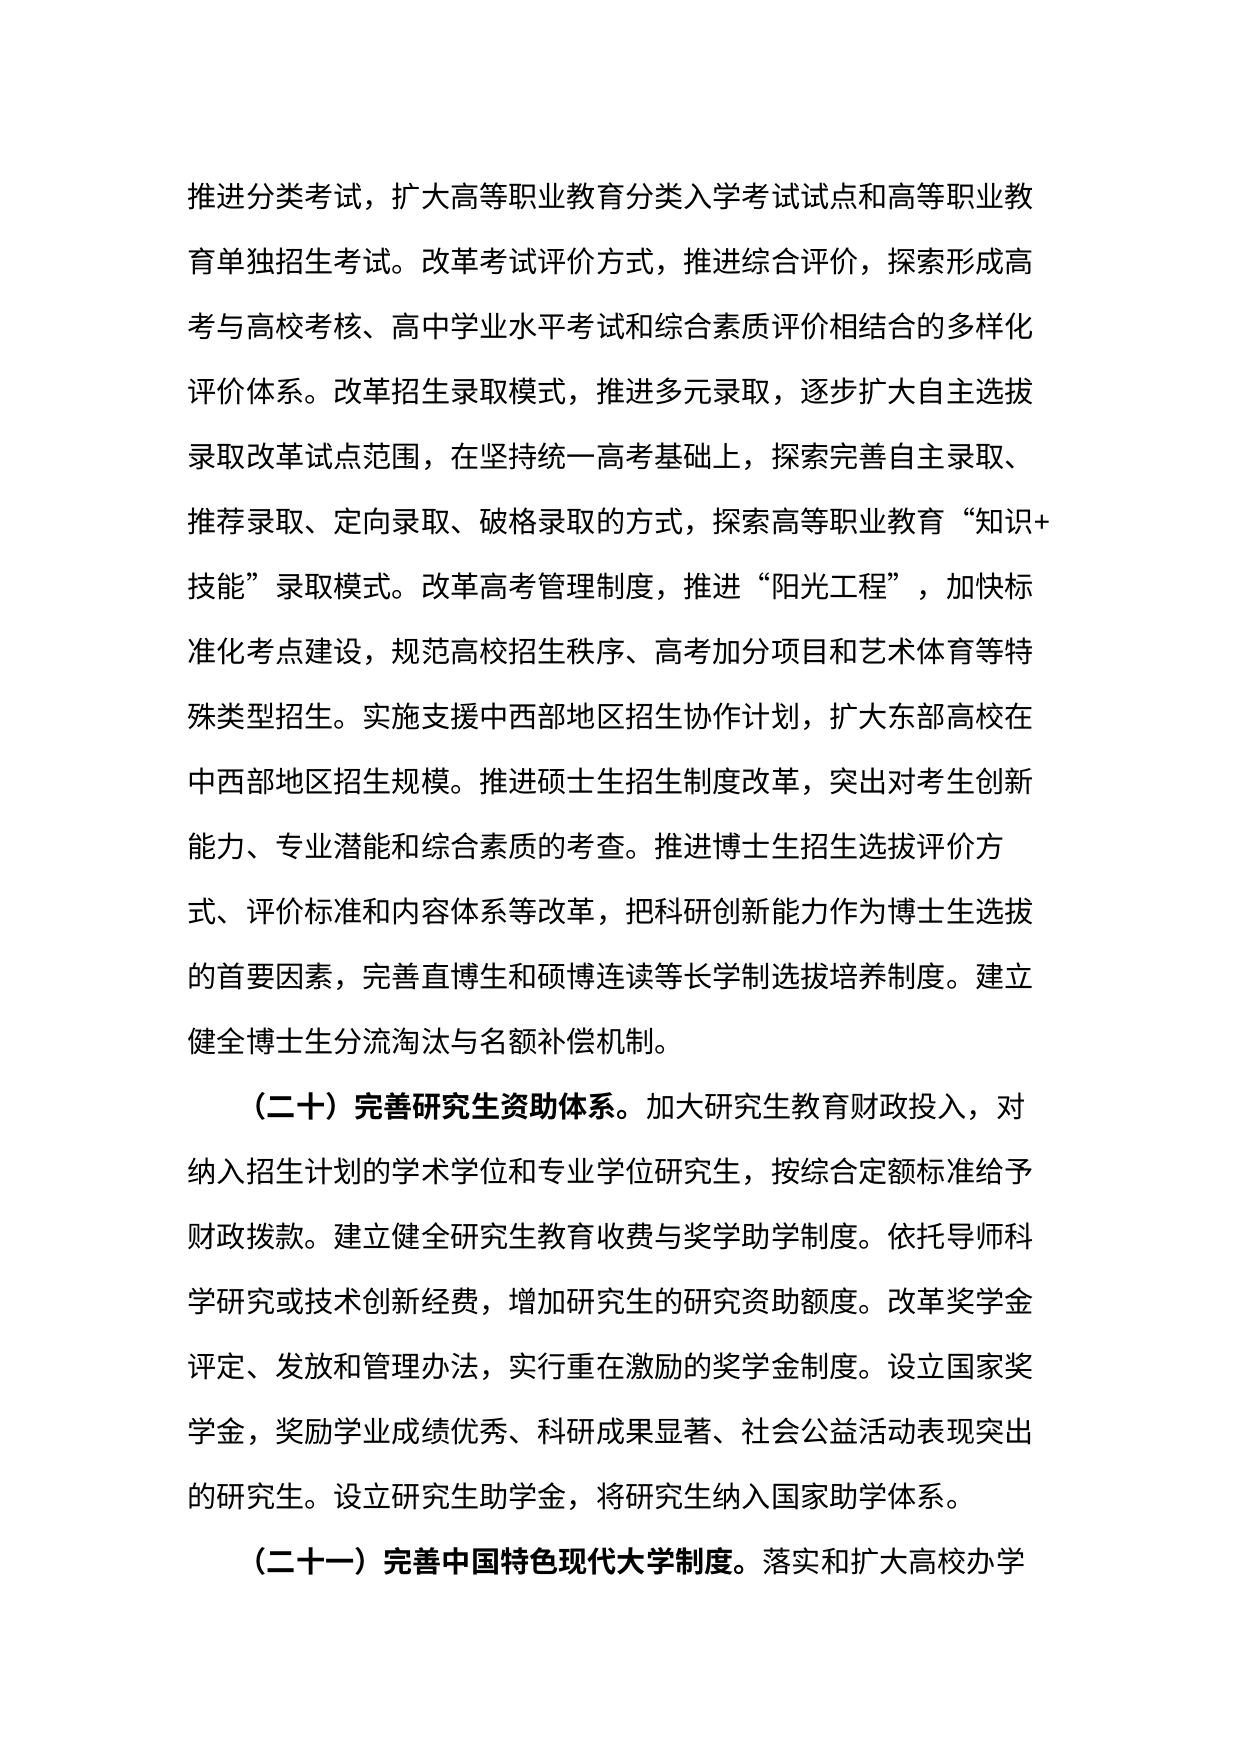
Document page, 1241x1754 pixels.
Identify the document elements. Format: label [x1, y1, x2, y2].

table_cell [188, 162, 1053, 1592]
